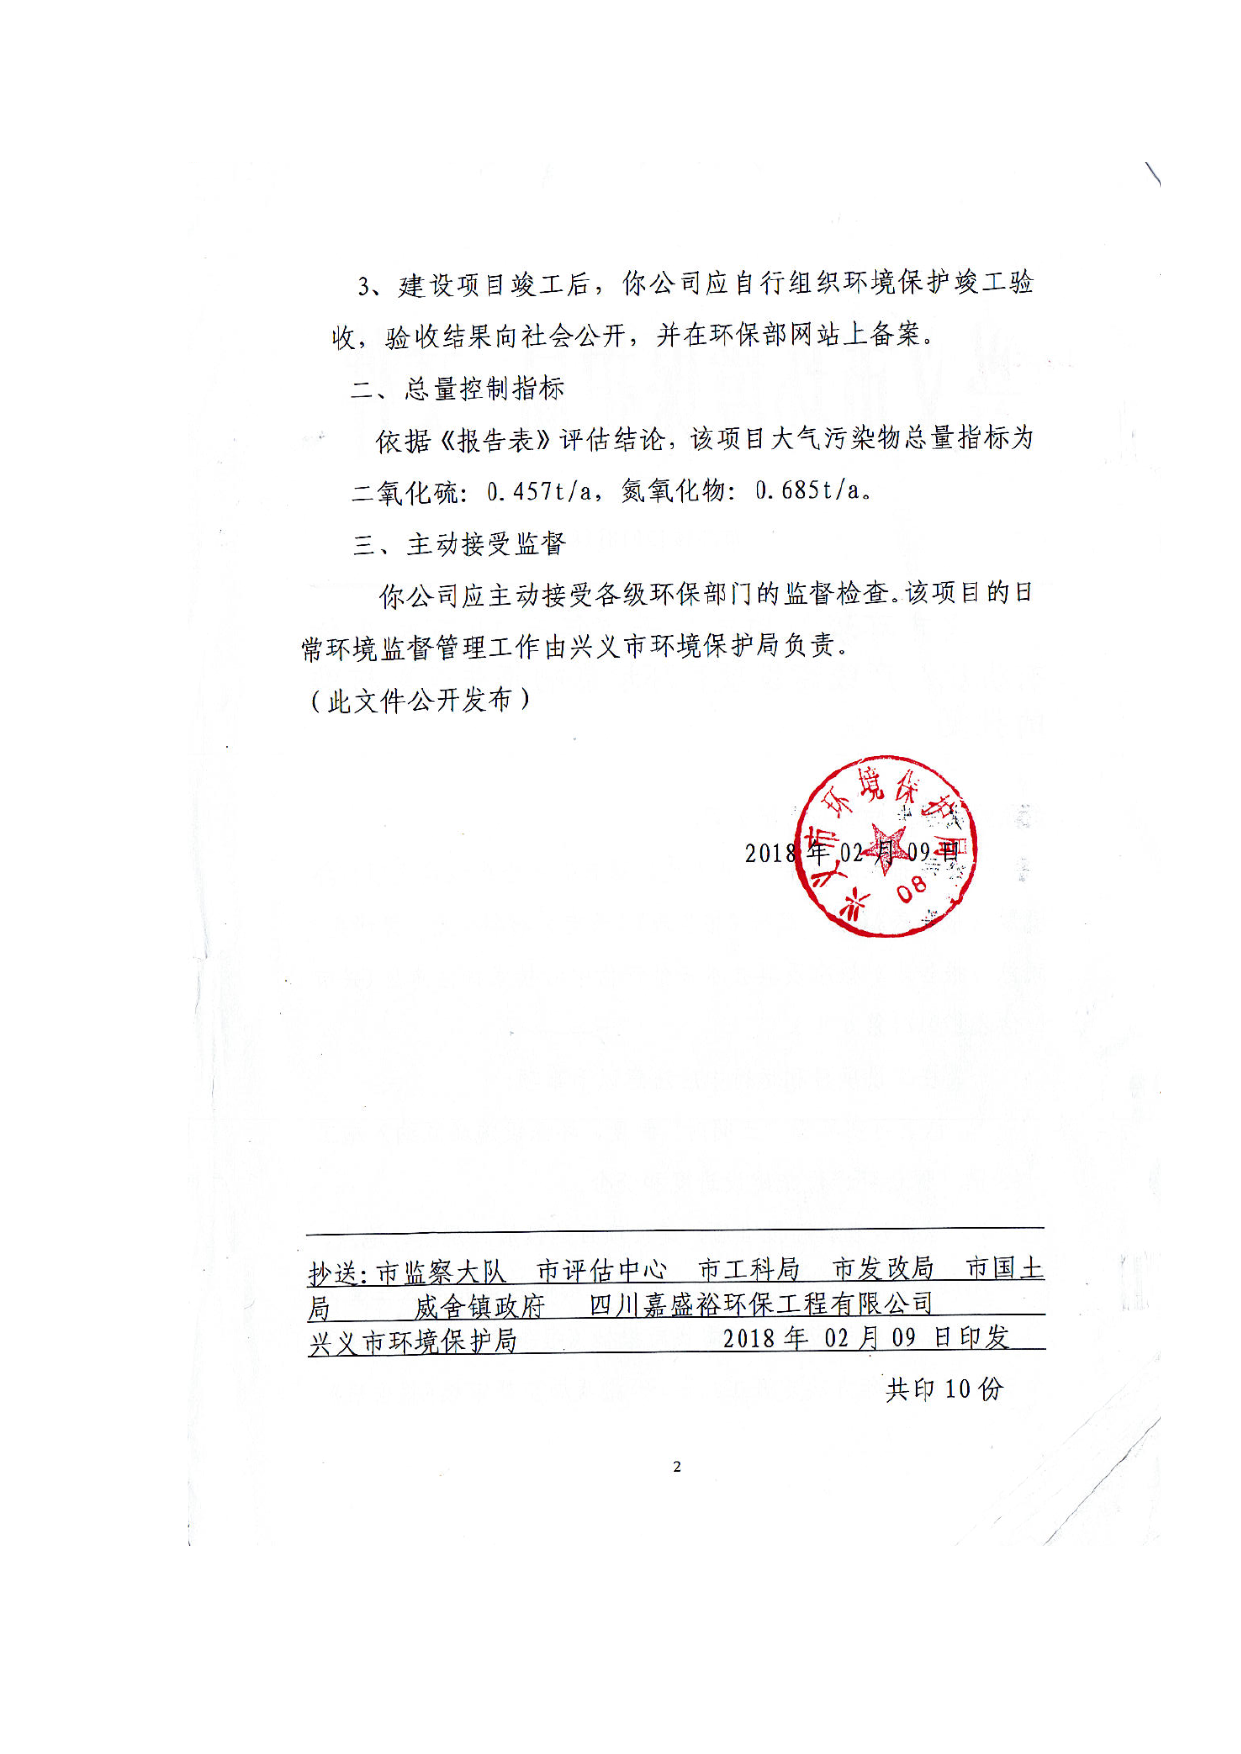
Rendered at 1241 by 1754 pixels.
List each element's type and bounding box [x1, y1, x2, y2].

picture [189, 163, 1160, 1546]
